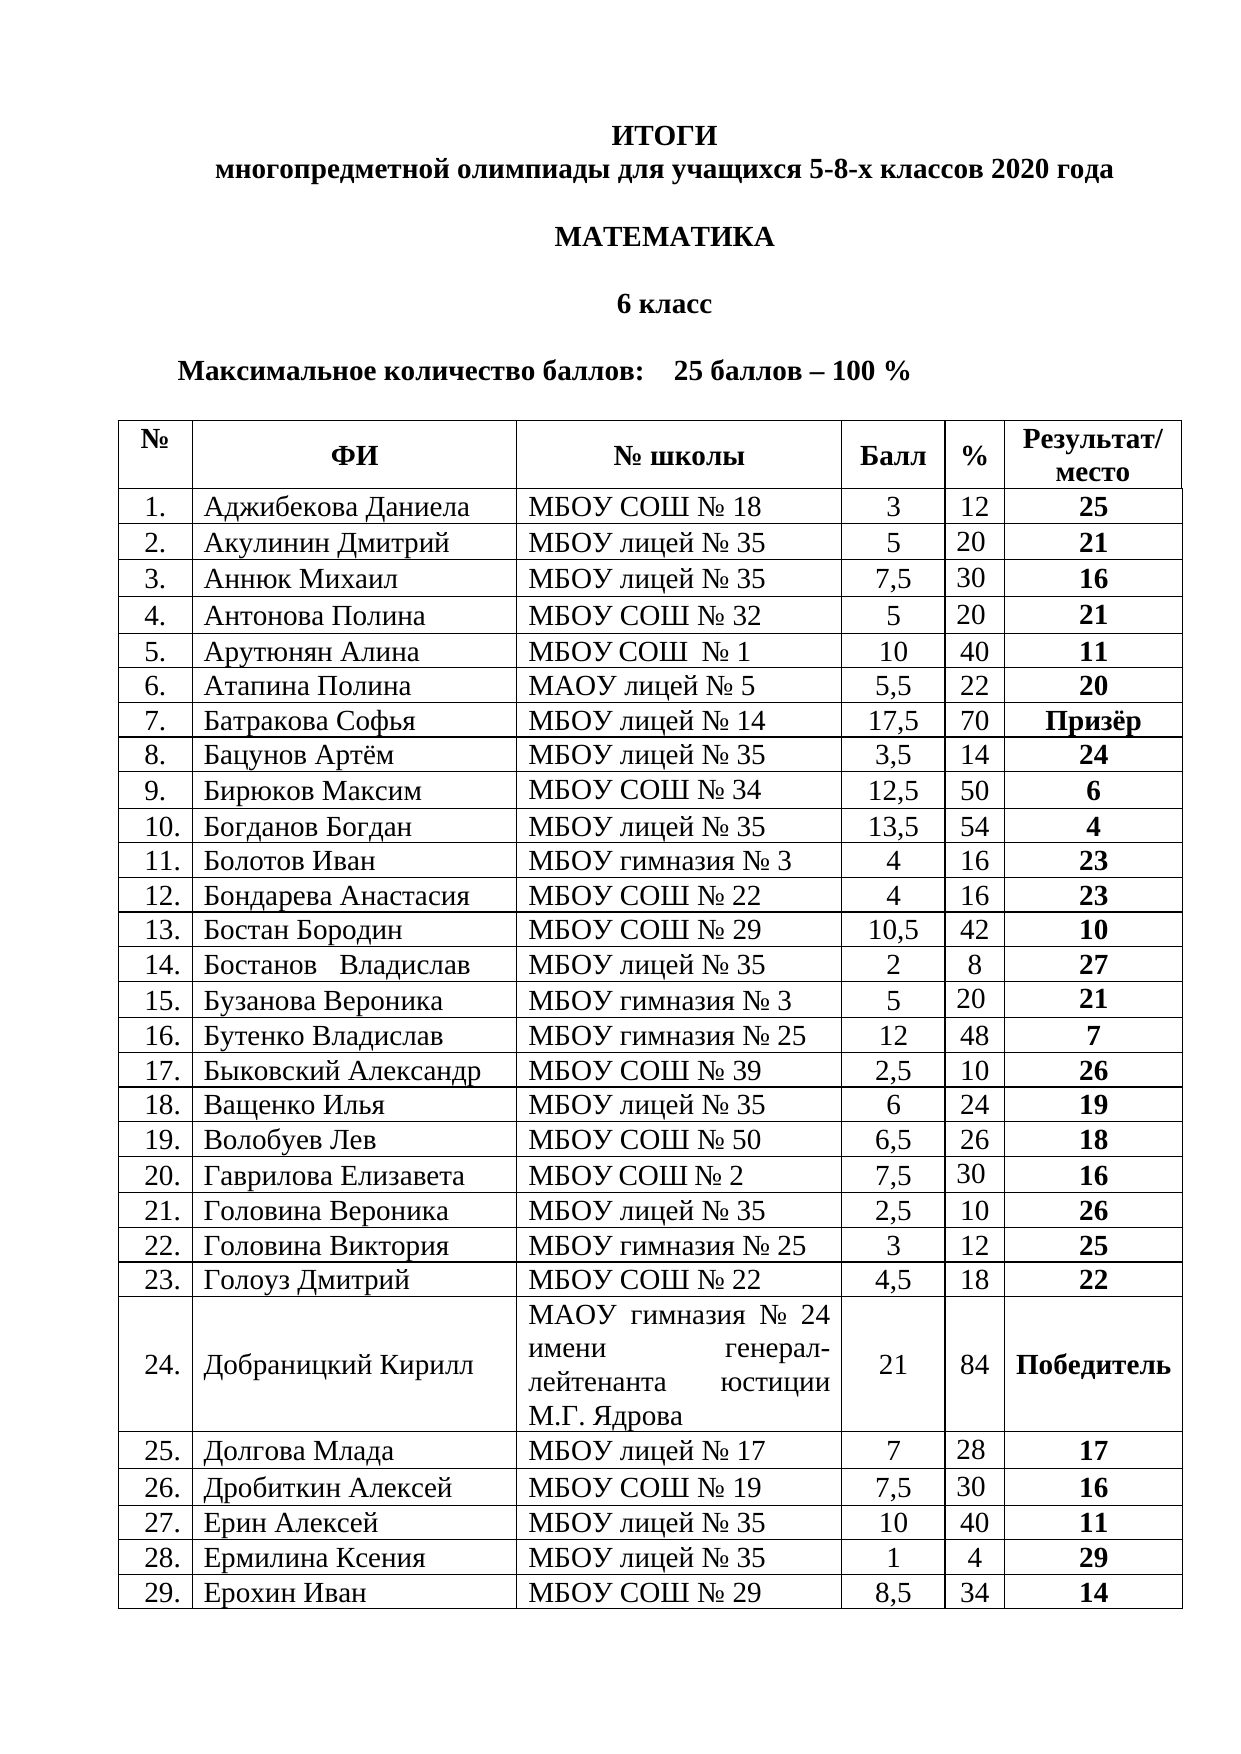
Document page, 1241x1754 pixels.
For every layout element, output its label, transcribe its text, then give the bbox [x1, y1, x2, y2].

table_cell 23 [1005, 843, 1182, 877]
table_header Результат/место [1005, 421, 1181, 488]
table_cell МБОУ СОШ № 19 [517, 1469, 841, 1504]
table_cell 10 [946, 1193, 1004, 1227]
table_cell 10 [842, 634, 944, 667]
table_cell 16 [1005, 560, 1182, 596]
table_cell [119, 1122, 192, 1156]
table_cell 6,5 [842, 1122, 944, 1156]
table_cell 25 [1005, 1228, 1182, 1261]
table_cell 2,5 [842, 1053, 944, 1086]
text Максимальное количество баллов: 25 баллов – 100 % [177, 353, 1152, 386]
table_cell [119, 1297, 192, 1431]
table_cell МБОУ СОШ № 32 [517, 597, 841, 633]
table_cell МБОУ СОШ № 29 [517, 1575, 841, 1608]
table_cell 18 [1005, 1122, 1182, 1156]
table_cell [119, 524, 192, 559]
table_cell 21 [1005, 982, 1182, 1017]
table_cell 14 [1005, 1575, 1182, 1608]
table_cell МБОУ СОШ № 18 [517, 489, 841, 523]
table_cell Бостанов Владислав [193, 947, 516, 981]
table_cell 12 [946, 489, 1004, 523]
table_cell Бузанова Вероника [193, 982, 516, 1017]
table_cell 26 [946, 1122, 1004, 1156]
table_cell Богданов Богдан [193, 809, 516, 842]
table_cell 22 [1005, 1263, 1182, 1296]
table_cell [119, 597, 192, 633]
table_cell 16 [1005, 1469, 1182, 1504]
table_cell 4 [842, 843, 944, 877]
table_cell 7,5 [842, 560, 944, 596]
table_cell Победитель [1005, 1297, 1182, 1431]
table_cell МБОУ СОШ № 2 [517, 1157, 841, 1192]
table_cell [119, 843, 192, 877]
table_cell МБОУ лицей № 35 [517, 1506, 841, 1539]
table_cell МБОУ СОШ № 34 [517, 772, 841, 808]
table_cell 14 [946, 738, 1004, 771]
table_cell МБОУ СОШ № 50 [517, 1122, 841, 1156]
table_cell Бутенко Владислав [193, 1018, 516, 1052]
table_cell [119, 809, 192, 842]
table_cell Бостан Бородин [193, 913, 516, 946]
table_cell 25 [1005, 489, 1182, 523]
table_cell Аннюк Михаил [193, 560, 516, 596]
table_cell МБОУ лицей № 35 [517, 524, 841, 559]
table_cell Аджибекова Даниела [193, 489, 516, 523]
table_cell [119, 982, 192, 1017]
table_cell Бацунов Артём [193, 738, 516, 771]
table_cell [119, 560, 192, 596]
table_cell 24 [946, 1088, 1004, 1121]
table_cell МБОУ лицей № 35 [517, 947, 841, 981]
table_cell 20 [946, 982, 1004, 1017]
table_cell 17,5 [842, 703, 944, 736]
table_cell МАОУ гимназия № 24 имени генерал-лейтенанта юстиции М.Г. Ядрова [517, 1297, 841, 1431]
table_cell 24 [1005, 738, 1182, 771]
table_cell Атапина Полина [193, 668, 516, 702]
table_header № [119, 421, 192, 488]
table_header % [946, 421, 1004, 488]
table_cell МБОУ СОШ № 22 [517, 878, 841, 911]
table_cell 48 [946, 1018, 1004, 1052]
table_cell МБОУ лицей № 35 [517, 1088, 841, 1121]
table_cell 12 [842, 1018, 944, 1052]
table_cell [119, 1506, 192, 1539]
table_cell 5 [842, 524, 944, 559]
table_cell 6 [842, 1088, 944, 1121]
table_cell 3 [842, 489, 944, 523]
table_cell [119, 1540, 192, 1574]
table_cell 2,5 [842, 1193, 944, 1227]
table_cell 19 [1005, 1088, 1182, 1121]
table_cell 30 [946, 1157, 1004, 1192]
text ИТОГИ [177, 118, 1152, 152]
table_cell 30 [946, 1469, 1004, 1504]
table_cell 27 [1005, 947, 1182, 981]
table_cell МБОУ гимназия № 3 [517, 982, 841, 1017]
table_cell 16 [946, 843, 1004, 877]
table_cell МБОУ лицей № 35 [517, 560, 841, 596]
table_cell Головина Вероника [193, 1193, 516, 1227]
table_cell 4 [1005, 809, 1182, 842]
table_cell [119, 738, 192, 771]
table_cell [119, 772, 192, 808]
table_cell 21 [1005, 597, 1182, 633]
table_cell 30 [946, 560, 1004, 596]
table_cell Добраницкий Кирилл [193, 1297, 516, 1431]
table_cell 4 [842, 878, 944, 911]
table_cell 16 [946, 878, 1004, 911]
table_cell 20 [946, 524, 1004, 559]
table_cell МБОУ лицей № 35 [517, 1193, 841, 1227]
table_cell Голоуз Дмитрий [193, 1263, 516, 1296]
table_cell МБОУ гимназия № 25 [517, 1018, 841, 1052]
table_cell МБОУ гимназия № 3 [517, 843, 841, 877]
table_cell 8,5 [842, 1575, 944, 1608]
table_cell [119, 1469, 192, 1504]
table_cell 7 [842, 1432, 944, 1468]
table_cell Головина Виктория [193, 1228, 516, 1261]
table_cell 11 [1005, 634, 1182, 667]
table_cell 4,5 [842, 1263, 944, 1296]
table_cell [119, 913, 192, 946]
table_cell 16 [1005, 1157, 1182, 1192]
table_cell [119, 703, 192, 736]
table_cell 23 [1005, 878, 1182, 911]
table_cell 3 [842, 1228, 944, 1261]
table_cell 29 [1005, 1540, 1182, 1574]
table_cell Ерин Алексей [193, 1506, 516, 1539]
table_cell [119, 947, 192, 981]
table_cell Долгова Млада [193, 1432, 516, 1468]
table_cell [119, 1575, 192, 1608]
table_cell [119, 1018, 192, 1052]
table_cell 12 [946, 1228, 1004, 1261]
table_cell 12,5 [842, 772, 944, 808]
table_cell 5,5 [842, 668, 944, 702]
table_cell МАОУ лицей № 5 [517, 668, 841, 702]
table_cell Ерохин Иван [193, 1575, 516, 1608]
table_cell 13,5 [842, 809, 944, 842]
table_cell Призёр [1005, 703, 1182, 736]
table_cell 2 [842, 947, 944, 981]
table_cell МБОУ гимназия № 25 [517, 1228, 841, 1261]
table_cell [119, 634, 192, 667]
table_cell Дробиткин Алексей [193, 1469, 516, 1504]
table_cell 21 [1005, 524, 1182, 559]
table_cell [119, 1088, 192, 1121]
table_cell 1 [842, 1540, 944, 1574]
table_cell 18 [946, 1263, 1004, 1296]
table_cell 20 [946, 597, 1004, 633]
table_cell [119, 1228, 192, 1261]
table_cell Бондарева Анастасия [193, 878, 516, 911]
table_cell МБОУ лицей № 35 [517, 738, 841, 771]
table_cell [119, 489, 192, 523]
table_cell [119, 1053, 192, 1086]
table_cell 5 [842, 597, 944, 633]
table_cell [119, 1157, 192, 1192]
table_cell 10 [1005, 913, 1182, 946]
table_cell 40 [946, 634, 1004, 667]
table_cell 40 [946, 1506, 1004, 1539]
table_cell 3,5 [842, 738, 944, 771]
table_cell МБОУ СОШ № 39 [517, 1053, 841, 1086]
table_cell 10,5 [842, 913, 944, 946]
table_cell 17 [1005, 1432, 1182, 1468]
table_cell Бирюков Максим [193, 772, 516, 808]
table_cell 42 [946, 913, 1004, 946]
text 6 класс [177, 286, 1152, 319]
table_header Балл [842, 421, 944, 488]
table_cell 7 [1005, 1018, 1182, 1052]
table_cell 10 [842, 1506, 944, 1539]
table_cell Акулинин Дмитрий [193, 524, 516, 559]
table_cell Болотов Иван [193, 843, 516, 877]
table_cell 21 [842, 1297, 944, 1431]
table_cell [119, 878, 192, 911]
table_cell [119, 1432, 192, 1468]
table_cell 6 [1005, 772, 1182, 808]
table_cell МБОУ лицей № 35 [517, 1540, 841, 1574]
text МАТЕМАТИКA [177, 219, 1152, 252]
table_cell Батракова Софья [193, 703, 516, 736]
table_cell 7,5 [842, 1469, 944, 1504]
table_cell МБОУ СОШ № 29 [517, 913, 841, 946]
table_cell МБОУ лицей № 14 [517, 703, 841, 736]
table_cell 22 [946, 668, 1004, 702]
table_cell 84 [946, 1297, 1004, 1431]
table_cell МБОУ СОШ № 22 [517, 1263, 841, 1296]
table_cell 4 [946, 1540, 1004, 1574]
table_cell Антонова Полина [193, 597, 516, 633]
table_cell 11 [1005, 1506, 1182, 1539]
table_cell 50 [946, 772, 1004, 808]
table_cell 70 [946, 703, 1004, 736]
table_cell [119, 668, 192, 702]
table_cell Арутюнян Алина [193, 634, 516, 667]
table_cell МБОУ лицей № 17 [517, 1432, 841, 1468]
table_cell Волобуев Лев [193, 1122, 516, 1156]
table_header № школы [517, 421, 841, 488]
table_cell 54 [946, 809, 1004, 842]
table_header ФИ [193, 421, 516, 488]
table_cell [119, 1193, 192, 1227]
table_cell 34 [946, 1575, 1004, 1608]
table_cell Гаврилова Елизавета [193, 1157, 516, 1192]
table_cell 8 [946, 947, 1004, 981]
table_cell МБОУ лицей № 35 [517, 809, 841, 842]
table_cell Ващенко Илья [193, 1088, 516, 1121]
table_cell 7,5 [842, 1157, 944, 1192]
table_cell 26 [1005, 1053, 1182, 1086]
table_cell 10 [946, 1053, 1004, 1086]
text многопредметной олимпиады для учащихся 5-8-х классов 2020 года [177, 152, 1152, 185]
table_cell [119, 1263, 192, 1296]
table_cell 26 [1005, 1193, 1182, 1227]
table_cell МБОУ СОШ № 1 [517, 634, 841, 667]
table_cell 5 [842, 982, 944, 1017]
table_cell Быковский Александр [193, 1053, 516, 1086]
table_cell 20 [1005, 668, 1182, 702]
table_cell 28 [946, 1432, 1004, 1468]
table_cell Ермилина Ксения [193, 1540, 516, 1574]
